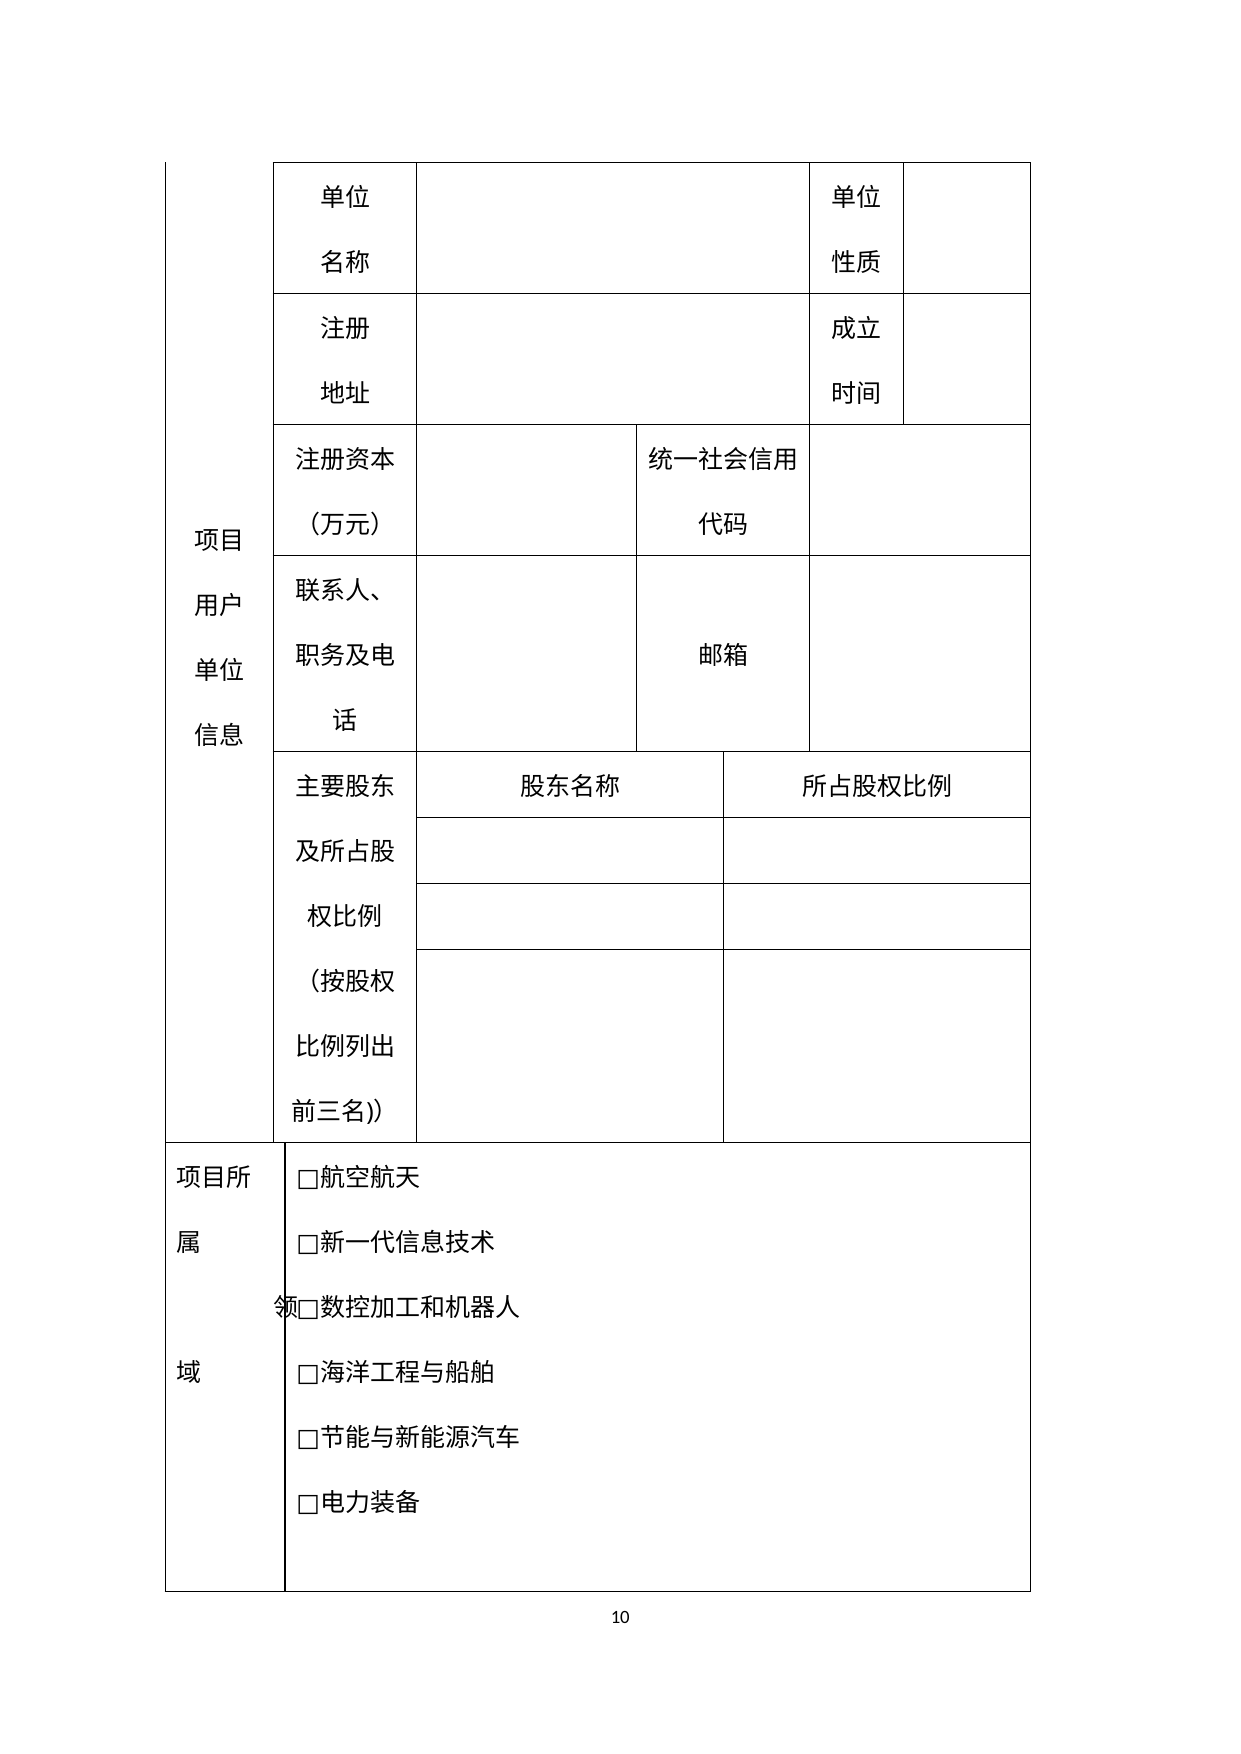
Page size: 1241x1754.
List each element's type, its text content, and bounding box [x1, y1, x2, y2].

table_cell [810, 556, 1030, 751]
table_cell 主要股东及所占股权比例（按股权比例列出前三名)） [274, 752, 416, 1142]
table_cell 注册 地址 [274, 294, 416, 424]
table_cell [417, 556, 636, 751]
table_cell [417, 294, 809, 424]
table_cell [417, 818, 723, 883]
table_cell [724, 884, 1030, 949]
table_cell 股东名称 [417, 752, 723, 817]
table_cell 邮箱 [637, 556, 809, 751]
table_cell 单位 性质 [810, 163, 903, 293]
table_cell 统一社会信用 代码 [637, 425, 809, 555]
table_cell [904, 163, 1030, 293]
table_cell [417, 950, 723, 1142]
table_cell [904, 294, 1030, 424]
table_cell [417, 884, 723, 949]
table_cell 项目 用户 单位 信息 [166, 162, 273, 1142]
table_cell 成立时间 [810, 294, 903, 424]
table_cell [286, 1143, 1030, 1591]
table_cell [417, 163, 809, 293]
table_cell [810, 425, 1030, 555]
table_cell 注册资本（万元） [274, 425, 416, 555]
table_cell 所占股权比例 [724, 752, 1030, 817]
table_cell 联系人、职务及电话 [274, 556, 416, 751]
table_cell [724, 818, 1030, 883]
table_cell [724, 950, 1030, 1142]
table_cell 项目所属 领域 [166, 1143, 284, 1591]
table_cell [417, 425, 636, 555]
table_cell 单位 名称 [274, 163, 416, 293]
